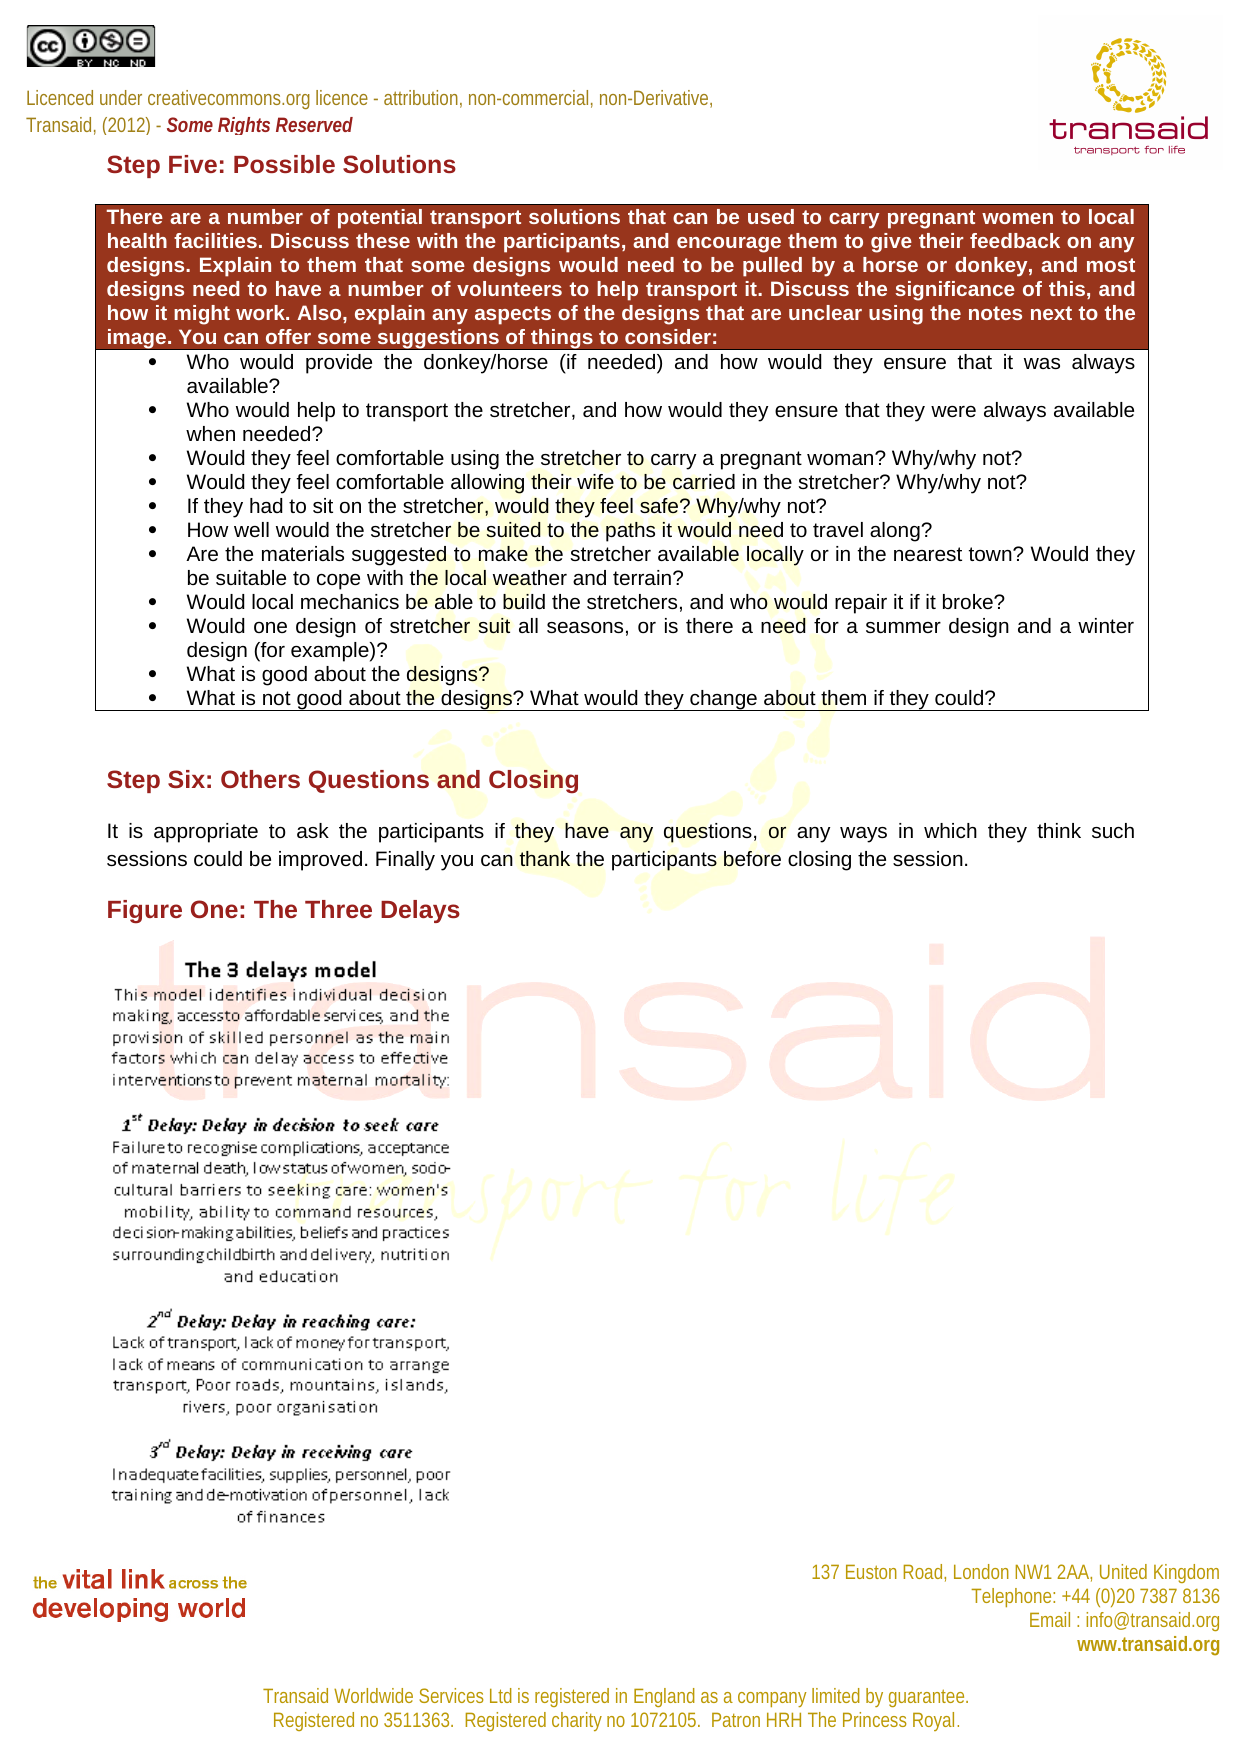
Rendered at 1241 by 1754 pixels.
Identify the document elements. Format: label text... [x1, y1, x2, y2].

table_cell Who would provide the donkey/horse (if needed) and how would they ensure that it was always available? Who would help to transport the stretcher, and how would they ensure that they were always available when needed? Would they feel comfortable using the stretcher to carry a pregnant woman? Why/why not? Would they feel comfortable allowing their wife to be carried in the stretcher? Why/why not? If they had to sit on the stretcher, would they feel safe? Why/why not? How well would the stretcher be suited to the paths it would need to travel along? Are the materials suggested to make the stretcher available locally or in the nearest town? Would they be suitable to cope with the local weather and terrain? Would local mechanics be able to build the stretchers, and who would repair it if it broke? Would one design of stretcher suit all seasons, or is there a need for a summer design and a winter design (for example)? What is good about the designs? What is not good about the designs? What would they change about them if they could? [96, 350, 1148, 710]
picture [26, 25, 155, 66]
text Step Six: Others Questions and Closing [106, 765, 1137, 794]
table_header There are a number of potential transport solutions that can be used to carry pregnant women to local health facilities. Discuss these with the participants, and encourage them to give their feedback on any designs. Explain to them that some designs would need to be pulled by a horse or donkey, and most designs need to have a number of volunteers to help transport it. Discuss the significance of this, and how it might work. Also, explain any aspects of the designs that are unclear using the notes next to the image. You can offer some suggestions of things to consider: [96, 205, 1148, 349]
text It is appropriate to ask the participants if they have any questions, or any ways in which they think such sessions could be improved. Finally you can thank the participants before closing the session. [106, 819, 1137, 870]
picture [1037, 15, 1224, 170]
picture [106, 954, 457, 1532]
picture [26, 1565, 251, 1627]
text Figure One: The Three Delays [106, 895, 1137, 923]
text Step Five: Possible Solutions [106, 150, 1137, 179]
